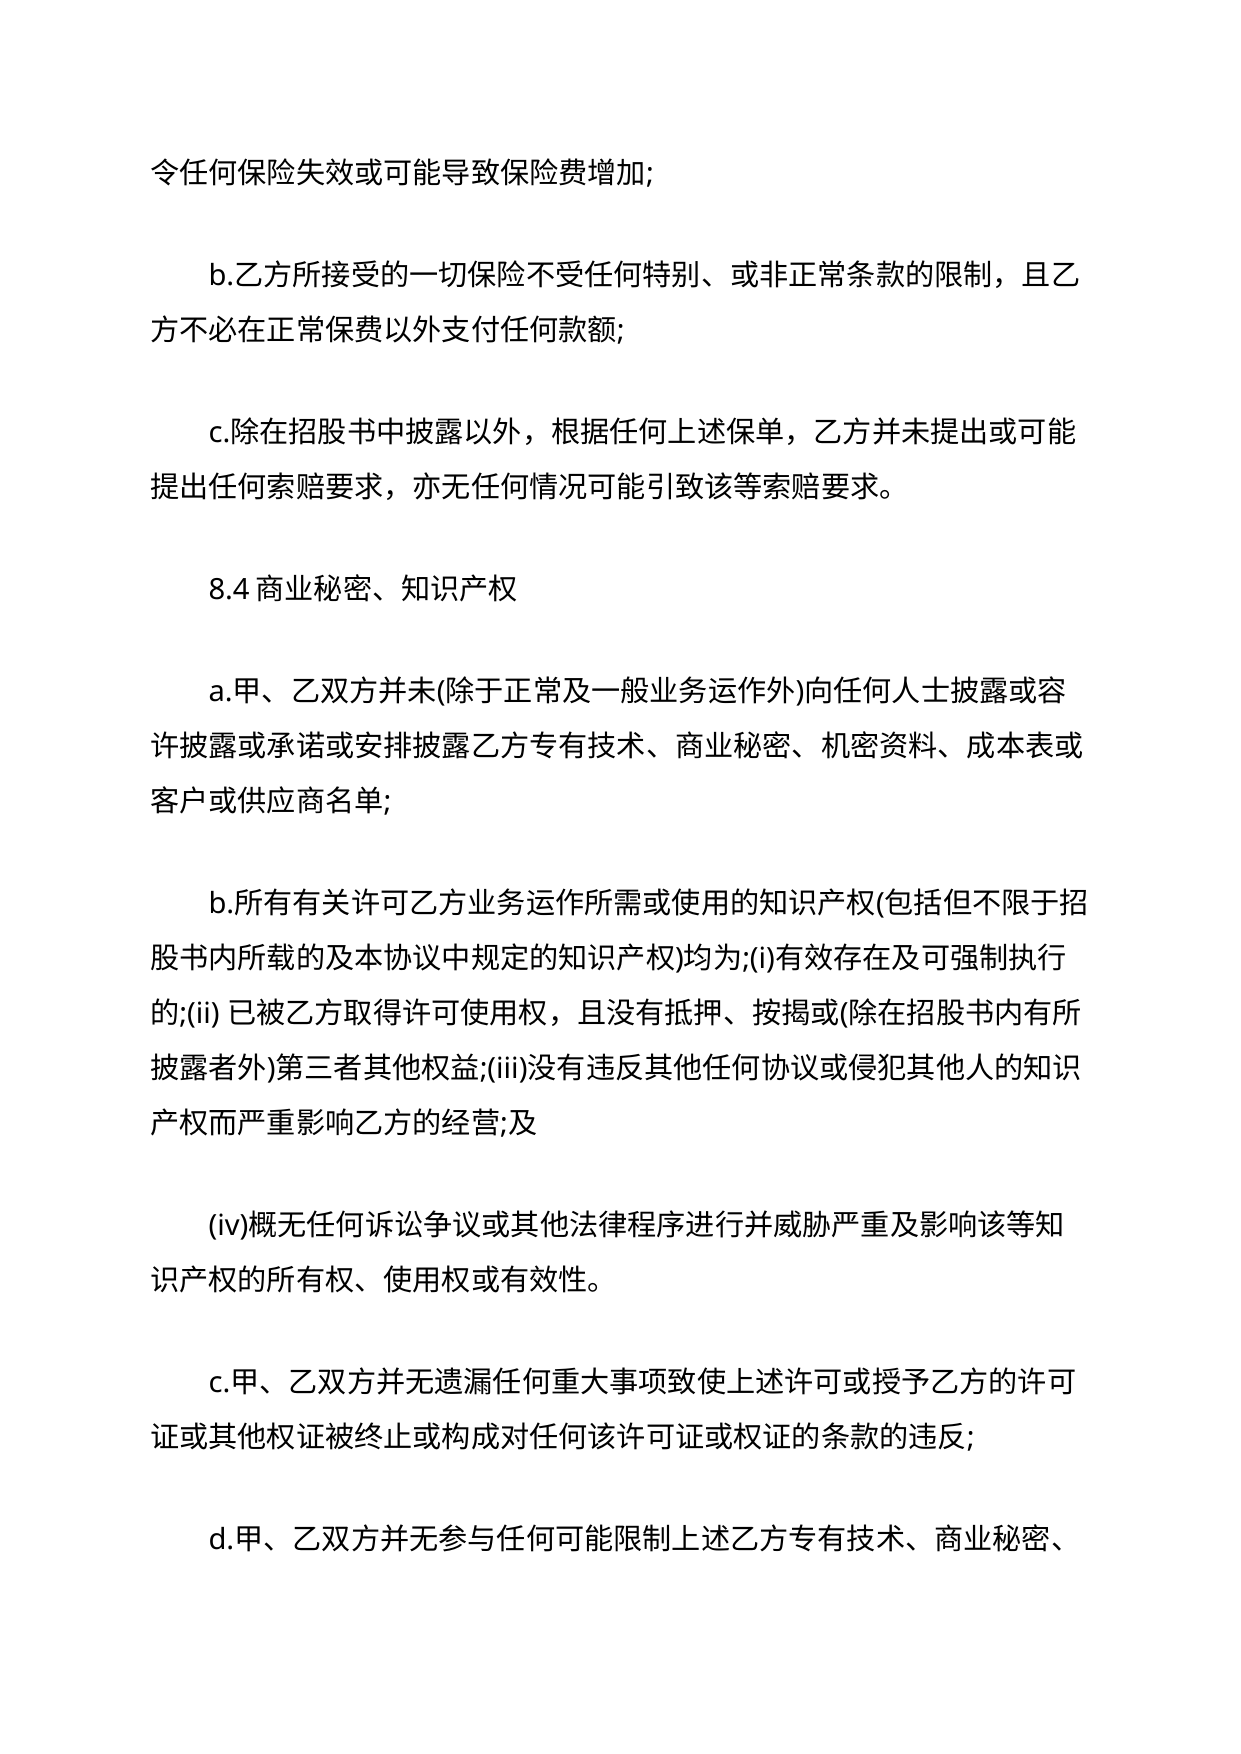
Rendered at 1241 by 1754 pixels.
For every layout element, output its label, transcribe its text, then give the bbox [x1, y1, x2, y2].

text a.甲、乙双方并未(除于正常及一般业务运作外)向任何人士披露或容许披露或承诺或安排披露乙方专有技术、商业秘密、机密资料、成本表或客户或供应商名单; [150, 668, 1090, 820]
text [150, 1515, 1090, 1558]
text b.所有有关许可乙方业务运作所需或使用的知识产权(包括但不限于招股书内所载的及本协议中规定的知识产权)均为;(i)有效存在及可强制执行的;(ii) 已被乙方取得许可使用权，且没有抵押、按揭或(除在招股书内有所披露者外)第三者其他权益;(iii)没有违反其他任何协议或侵犯其他人的知识产权而严重影响乙方的经营;及 [150, 879, 1090, 1142]
text c.甲、乙双方并无遗漏任何重大事项致使上述许可或授予乙方的许可证或其他权证被终止或构成对任何该许可证或权证的条款的违反; [150, 1358, 1090, 1456]
text c.除在招股书中披露以外，根据任何上述保单，乙方并未提出或可能提出任何索赔要求，亦无任何情况可能引致该等索赔要求。 [150, 409, 1090, 506]
text (iv)概无任何诉讼争议或其他法律程序进行并威胁严重及影响该等知识产权的所有权、使用权或有效性。 [150, 1202, 1090, 1299]
text 8.4商业秘密、知识产权 [150, 566, 1090, 608]
text b.乙方所接受的一切保险不受任何特别、或非正常条款的限制，且乙方不必在正常保费以外支付任何款额; [150, 252, 1090, 349]
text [150, 150, 1090, 192]
